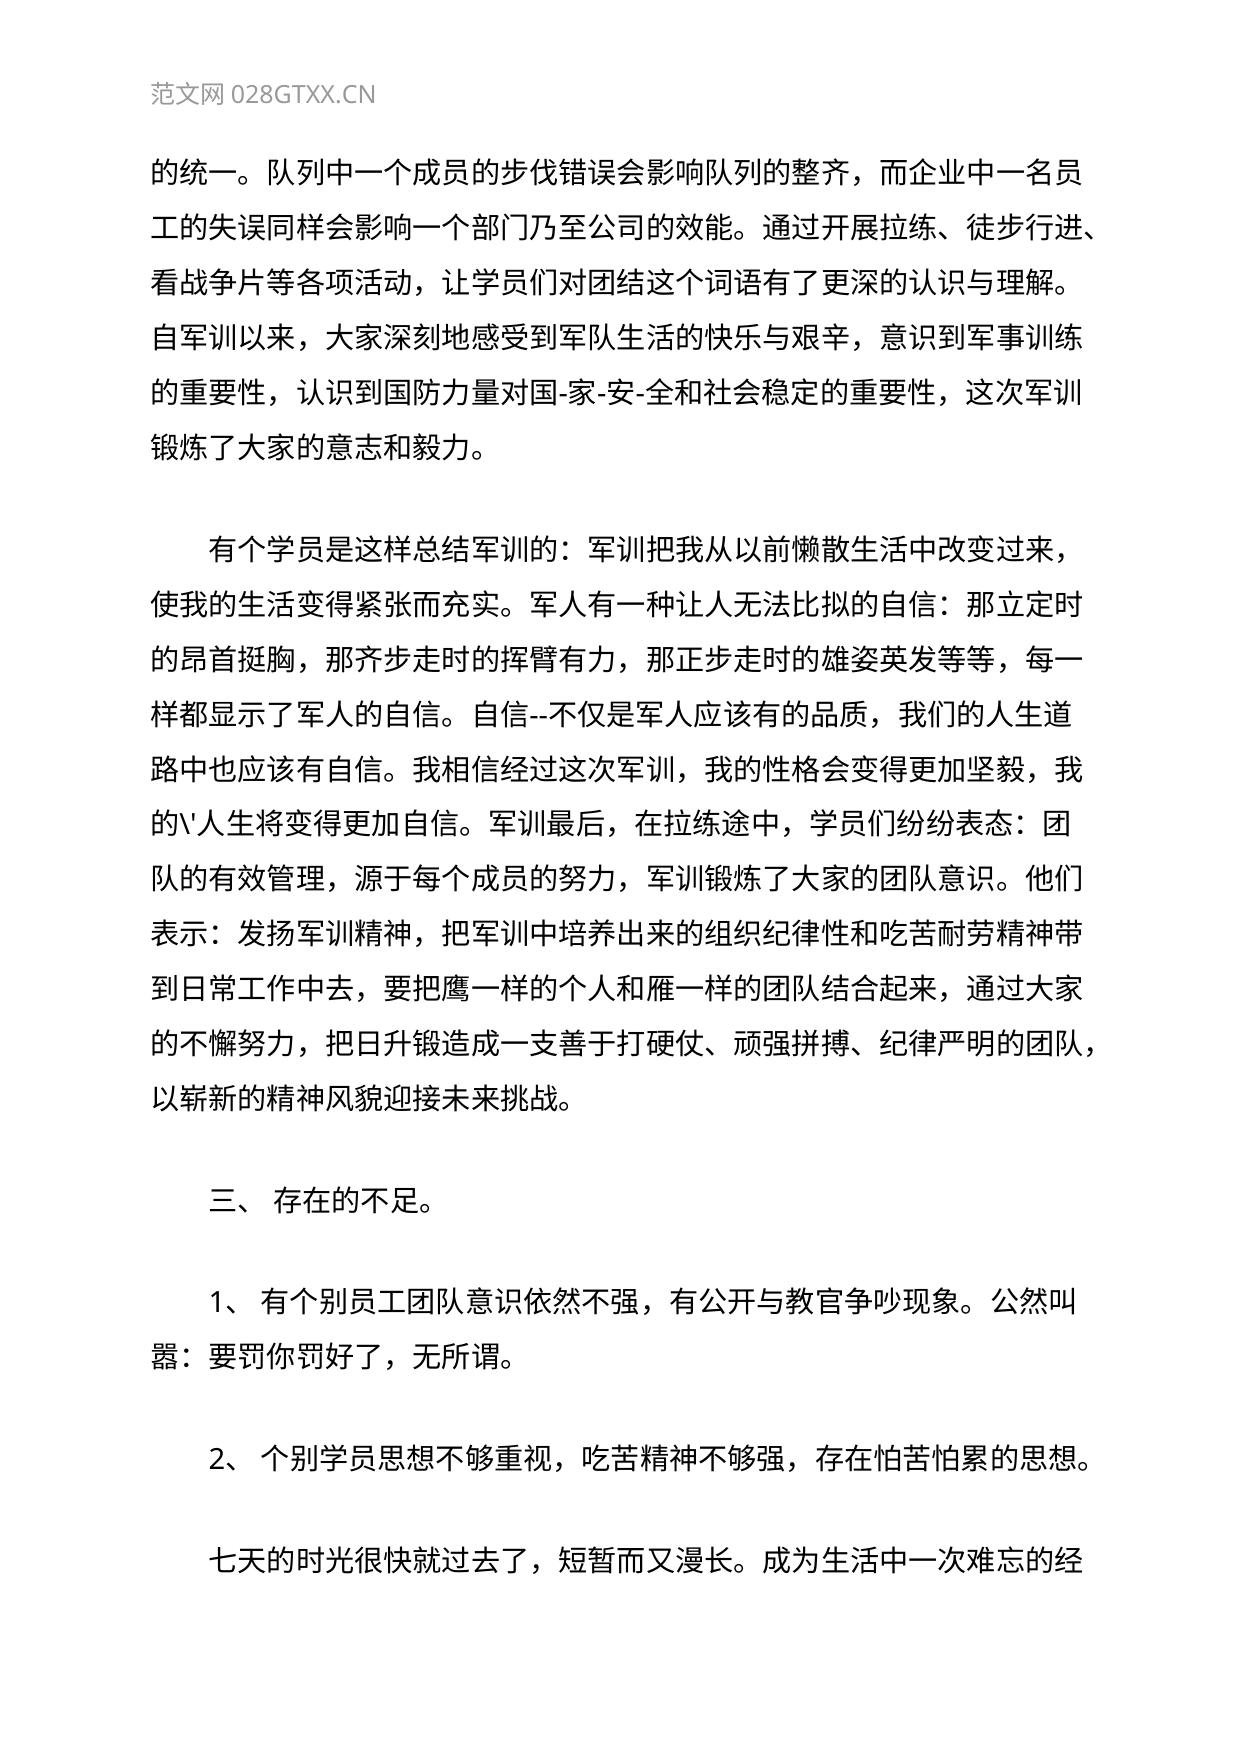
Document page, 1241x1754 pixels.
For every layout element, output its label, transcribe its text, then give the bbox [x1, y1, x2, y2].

text 1、 有个别员工团队意识依然不强，有公开与教官争吵现象。公然叫嚣：要罚你罚好了，无所谓。 [150, 1279, 1090, 1376]
text 有个学员是这样总结军训的：军训把我从以前懒散生活中改变过来，使我的生活变得紧张而充实。军人有一种让人无法比拟的自信：那立定时的昂首挺胸，那齐步走时的挥臂有力，那正步走时的雄姿英发等等，每一样都显示了军人的自信。自信--不仅是军人应该有的品质，我们的人生道路中也应该有自信。我相信经过这次军训，我的性格会变得更加坚毅，我的\'人生将变得更加自信。军训最后，在拉练途中，学员们纷纷表态：团队的有效管理，源于每个成员的努力，军训锻炼了大家的团队意识。他们表示：发扬军训精神，把军训中培养出来的组织纪律性和吃苦耐劳精神带到日常工作中去，要把鹰一样的个人和雁一样的团队结合起来，通过大家的不懈努力，把日升锻造成一支善于打硬仗、顽强拼搏、纪律严明的团队，以崭新的精神风貌迎接未来挑战。 [150, 526, 1090, 1118]
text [150, 150, 1090, 467]
text 2、 个别学员思想不够重视，吃苦精神不够强，存在怕苦怕累的思想。 [150, 1436, 1090, 1478]
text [150, 1538, 1090, 1580]
text 三、 存在的不足。 [150, 1177, 1090, 1219]
